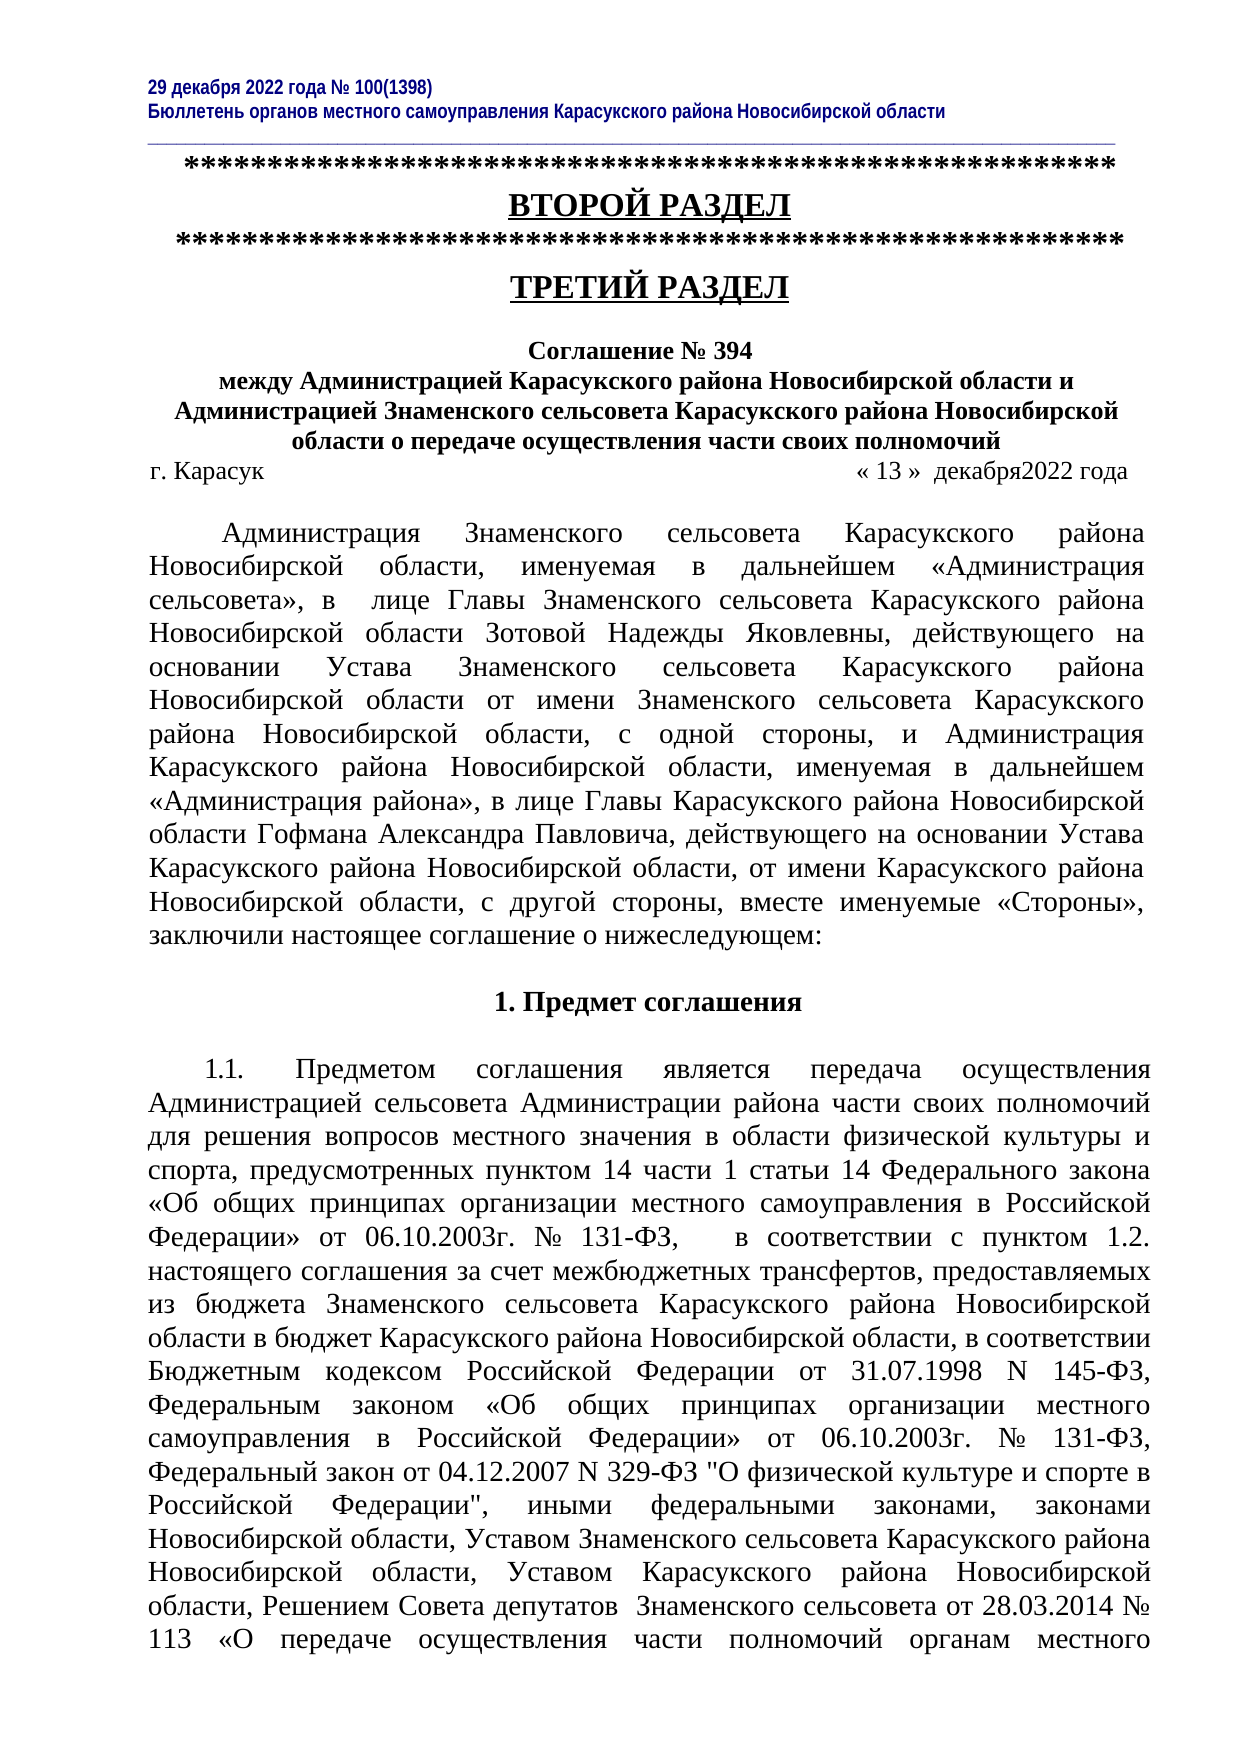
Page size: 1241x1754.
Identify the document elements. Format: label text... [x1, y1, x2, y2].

text ********************************************************* [148, 223, 1152, 262]
text г. Карасук « 13 » декабря2022 года [150, 455, 1152, 485]
text ******************************************************** [148, 147, 1152, 185]
text между Администрацией Карасукского района Новосибирской области и [148, 365, 1145, 395]
text 1. Предмет соглашения [148, 984, 1148, 1018]
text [148, 1051, 1152, 1655]
text Администрация Знаменского сельсовета Карасукского района Новосибирской области, именуемая в дальнейшем «Администрация сельсовета», в лице Главы Знаменского сельсовета Карасукского района Новосибирской области Зотовой Надежды Яковлевны, действующего на основании Устава Знаменского сельсовета Карасукского района Новосибирской области от имени Знаменского сельсовета Карасукского района Новосибирской области, с одной стороны, и Администрация Карасукского района Новосибирской области, именуемая в дальнейшем «Администрация района», в лице Главы Карасукского района Новосибирской области Гофмана Александра Павловича, действующего на основании Устава Карасукского района Новосибирской области, от имени Карасукского района Новосибирской области, с другой стороны, вместе именуемые «Стороны», заключили настоящее соглашение о нижеследующем: [148, 515, 1145, 951]
text ВТОРОЙ РАЗДЕЛ [148, 185, 1152, 223]
text Соглашение № 394 [148, 335, 1132, 365]
text Администрацией Знаменского сельсовета Карасукского района Новосибирской области о передаче осуществления части своих полномочий [148, 395, 1145, 455]
text ТРЕТИЙ РАЗДЕЛ [148, 268, 1152, 306]
